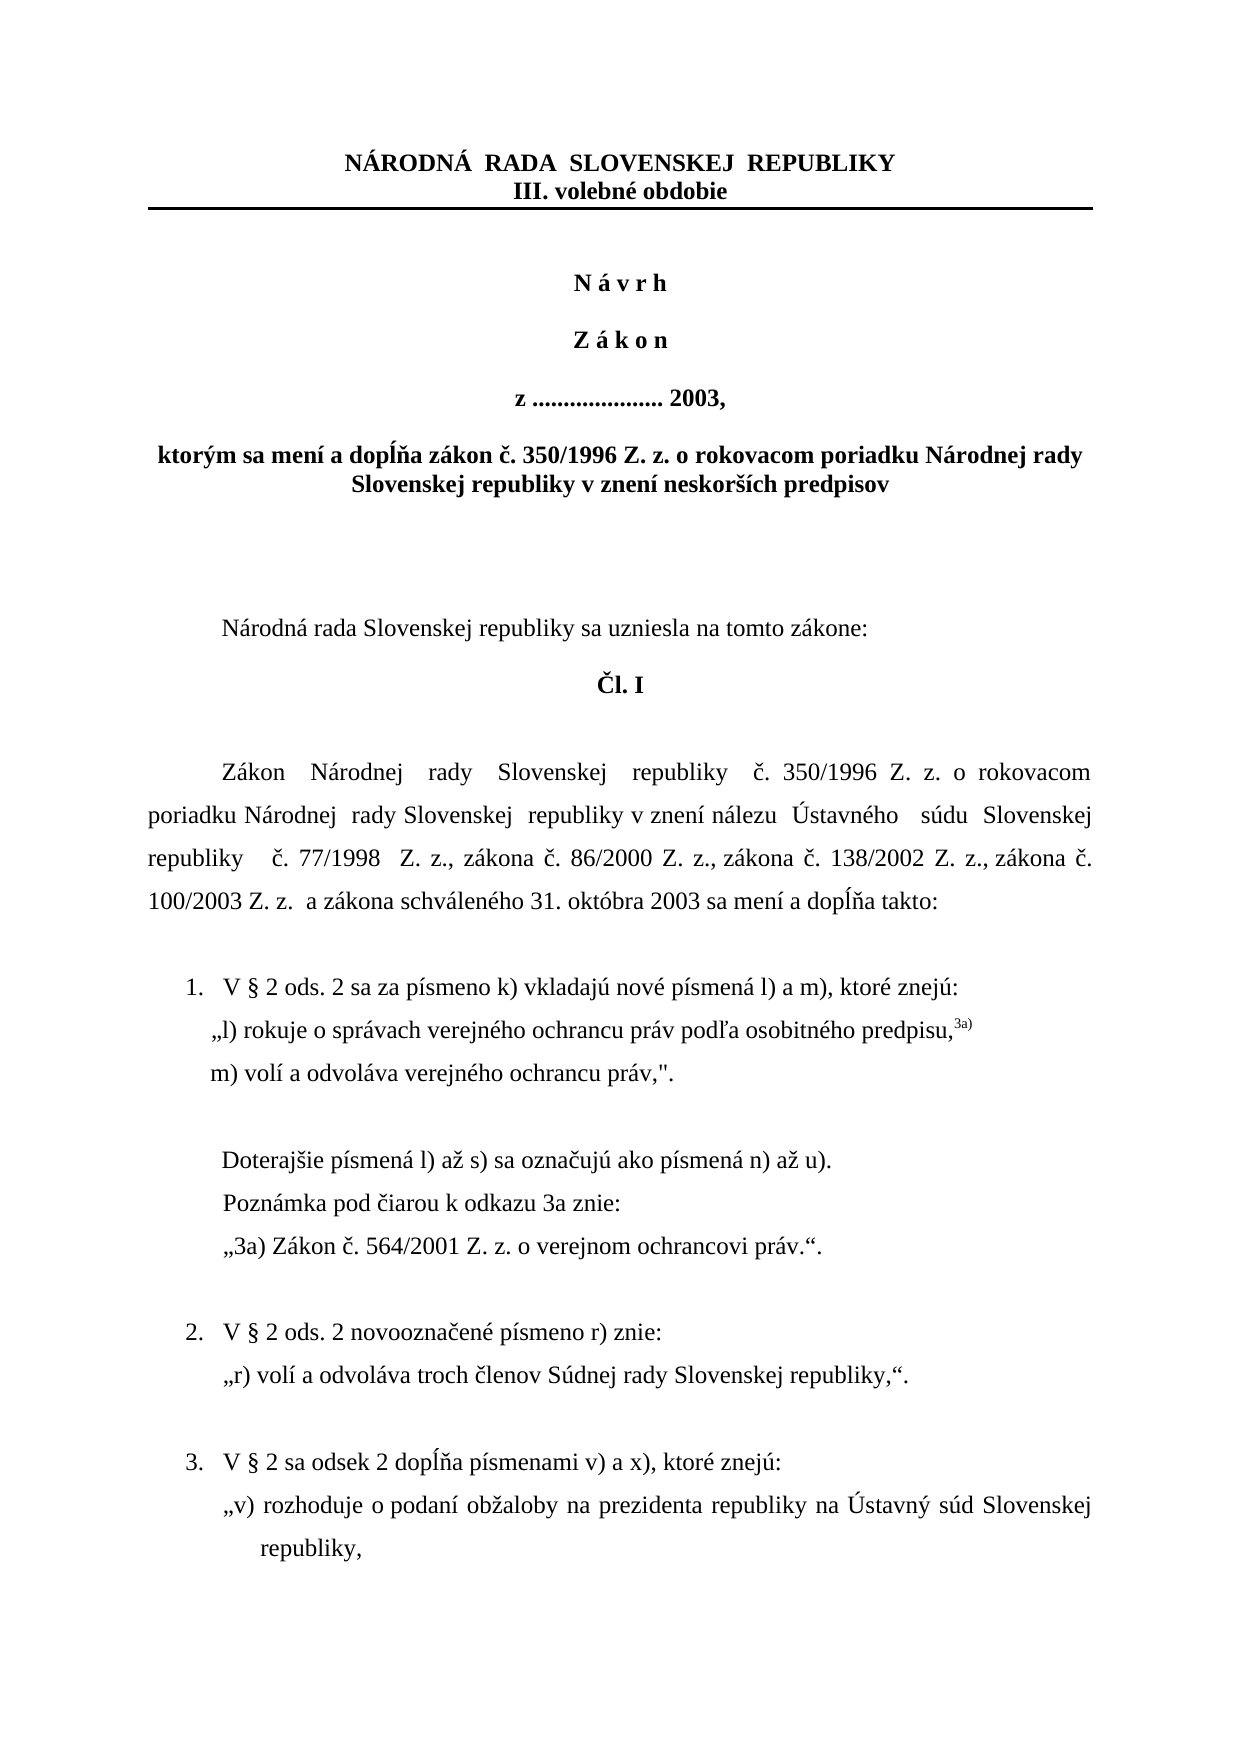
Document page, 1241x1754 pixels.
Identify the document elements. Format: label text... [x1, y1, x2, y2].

text m) volí a odvoláva verejného ochrancu práv,". [148, 1058, 1093, 1087]
text „r) volí a odvoláva troch členov Súdnej rady Slovenskej republiky,“. [223, 1360, 1093, 1389]
text z ..................... 2003, [148, 383, 1093, 412]
text Čl. I [148, 670, 1093, 699]
list V § 2 ods. 2 novooznačené písmeno r) znie: [185, 1317, 1093, 1346]
list V § 2 ods. 2 sa za písmeno k) vkladajú nové písmená l) a m), ktoré znejú: [185, 972, 1093, 1001]
text ktorým sa mení a dopĺňa zákon č. 350/1996 Z. z. o rokovacom poriadku Národnej rady Slovenskej republiky v znení neskorších predpisov [148, 440, 1093, 498]
list V § 2 sa odsek 2 dopĺňa písmenami v) a x), ktoré znejú: [185, 1447, 1093, 1475]
text „l) rokuje o správach verejného ochrancu práv podľa osobitného predpisu,3a) [192, 1015, 1093, 1044]
title NÁRODNÁ RADA SLOVENSKEJ REPUBLIKY [148, 148, 1093, 176]
text Doterajšie písmená l) až s) sa označujú ako písmená n) až u). [148, 1145, 1093, 1173]
text N á v r h [148, 268, 1093, 297]
text III. volebné obdobie [148, 176, 1093, 207]
text Poznámka pod čiarou k odkazu 3a znie: [148, 1188, 1093, 1217]
text Národná rada Slovenskej republiky sa uzniesla na tomto zákone: [148, 613, 1093, 642]
text Z á k o n [148, 325, 1093, 354]
text „3a) Zákon č. 564/2001 Z. z. o verejnom ochrancovi práv.“. [148, 1231, 1093, 1260]
text „v) rozhoduje o podaní obžaloby na prezidenta republiky na Ústavný súd Slovenskej republiky, [223, 1490, 1093, 1562]
text Zákon Národnej rady Slovenskej republiky č. 350/1996 Z. z. o rokovacom poriadku Národnej rady Slovenskej republiky v znení nálezu Ústavného súdu Slovenskej republiky č. 77/1998 Z. z., zákona č. 86/2000 Z. z., zákona č. 138/2002 Z. z., zákona č. 100/2003 Z. z. a zákona schváleného 31. októbra 2003 sa mení a dopĺňa takto: [148, 757, 1093, 915]
